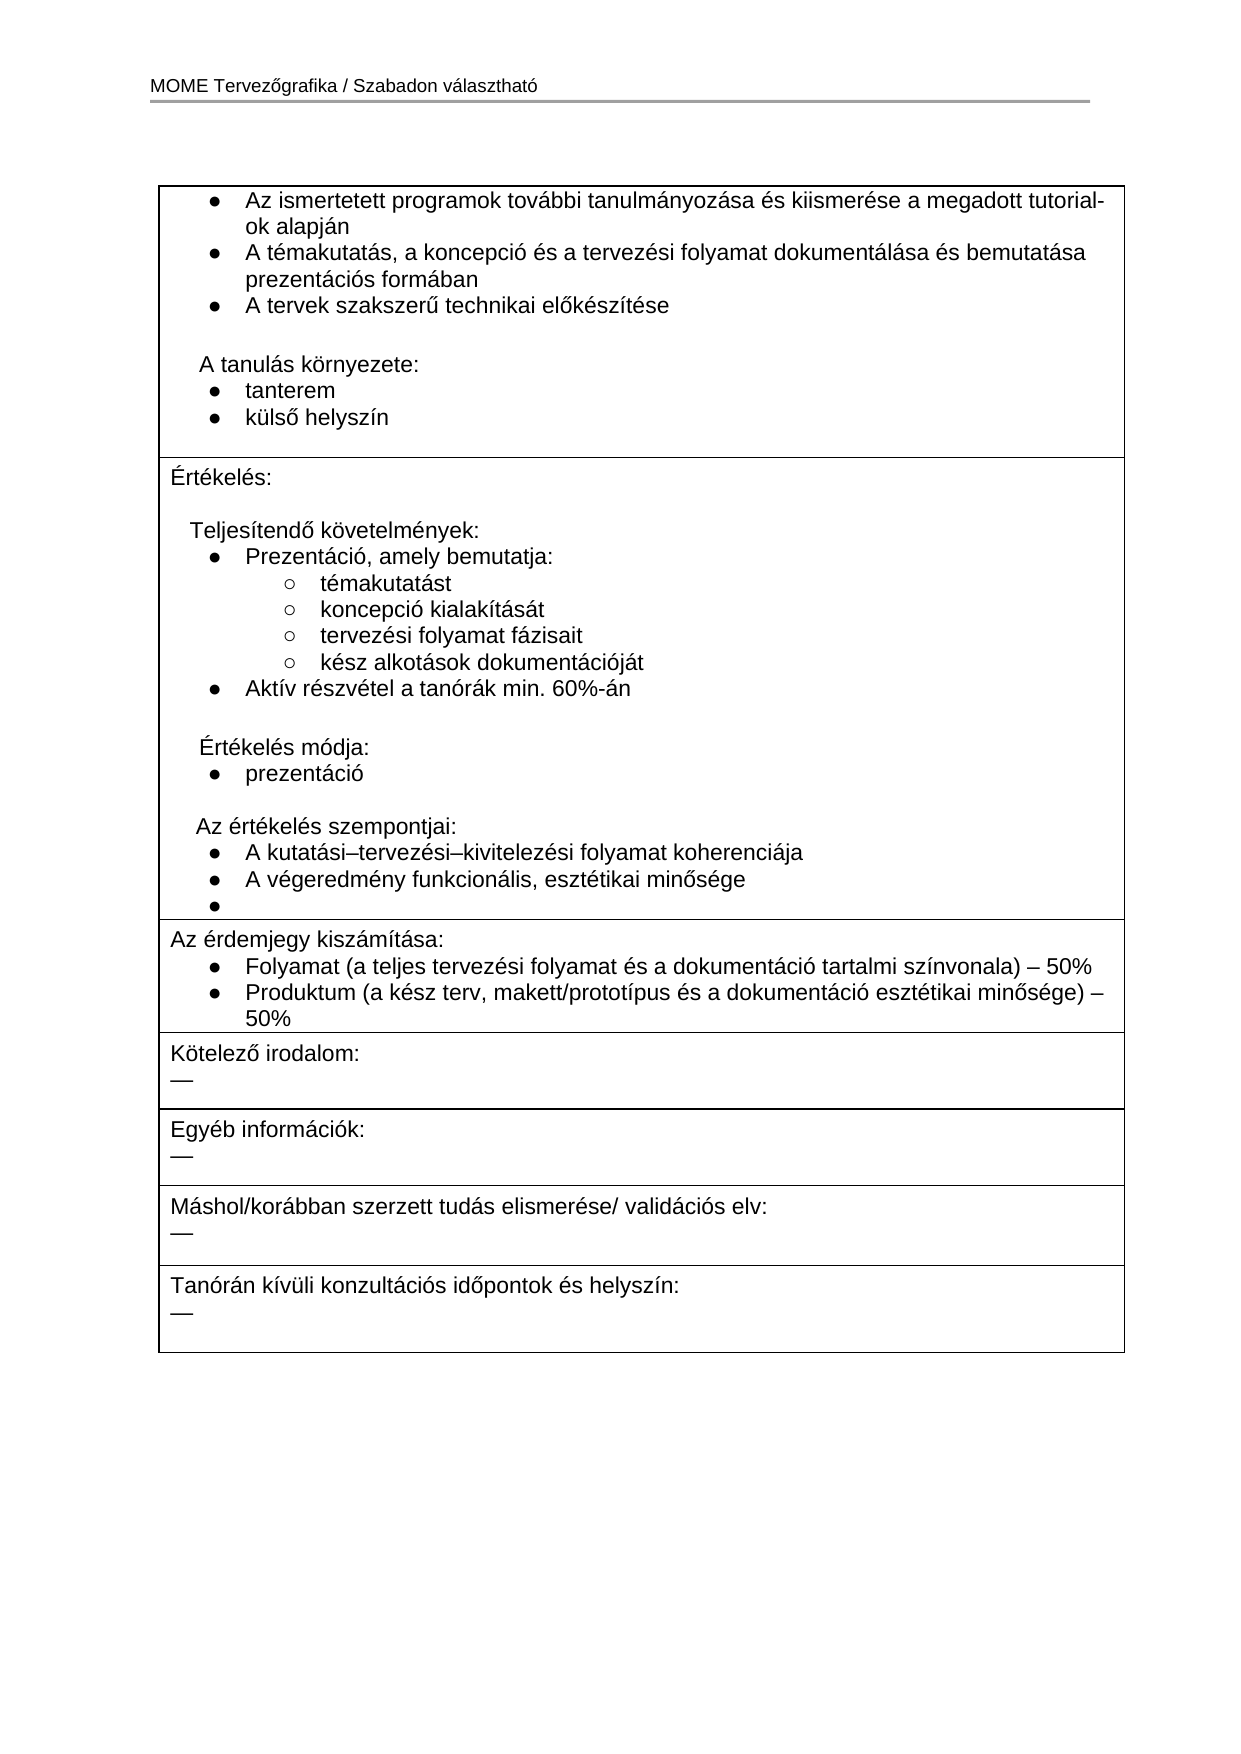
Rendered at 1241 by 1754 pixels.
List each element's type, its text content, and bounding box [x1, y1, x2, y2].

table_cell Tanórán kívüli konzultációs időpontok és helyszín: — [160, 1266, 1124, 1351]
table_cell Kötelező irodalom: — [160, 1033, 1124, 1108]
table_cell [160, 187, 1124, 456]
table_cell Az érdemjegy kiszámítása: Folyamat (a teljes tervezési folyamat és a dokumentáció tartalmi színvonala) – 50% Produktum (a kész terv, makett/prototípus és a dokumentáció esztétikai minősége) – 50% [160, 920, 1124, 1032]
table_cell Értékelés: Teljesítendő követelmények: Prezentáció, amely bemutatja: témakutatást koncepció kialakítását tervezési folyamat fázisait kész alkotások dokumentációját Aktív részvétel a tanórák min. 60%-án Értékelés módja: prezentáció Az értékelés szempontjai: A kutatási–tervezési–kivitelezési folyamat koherenciája A végeredmény funkcionális, esztétikai minősége [160, 458, 1124, 918]
table_cell Egyéb információk: — [160, 1110, 1124, 1185]
table_cell Máshol/korábban szerzett tudás elismerése/ validációs elv: — [160, 1186, 1124, 1264]
